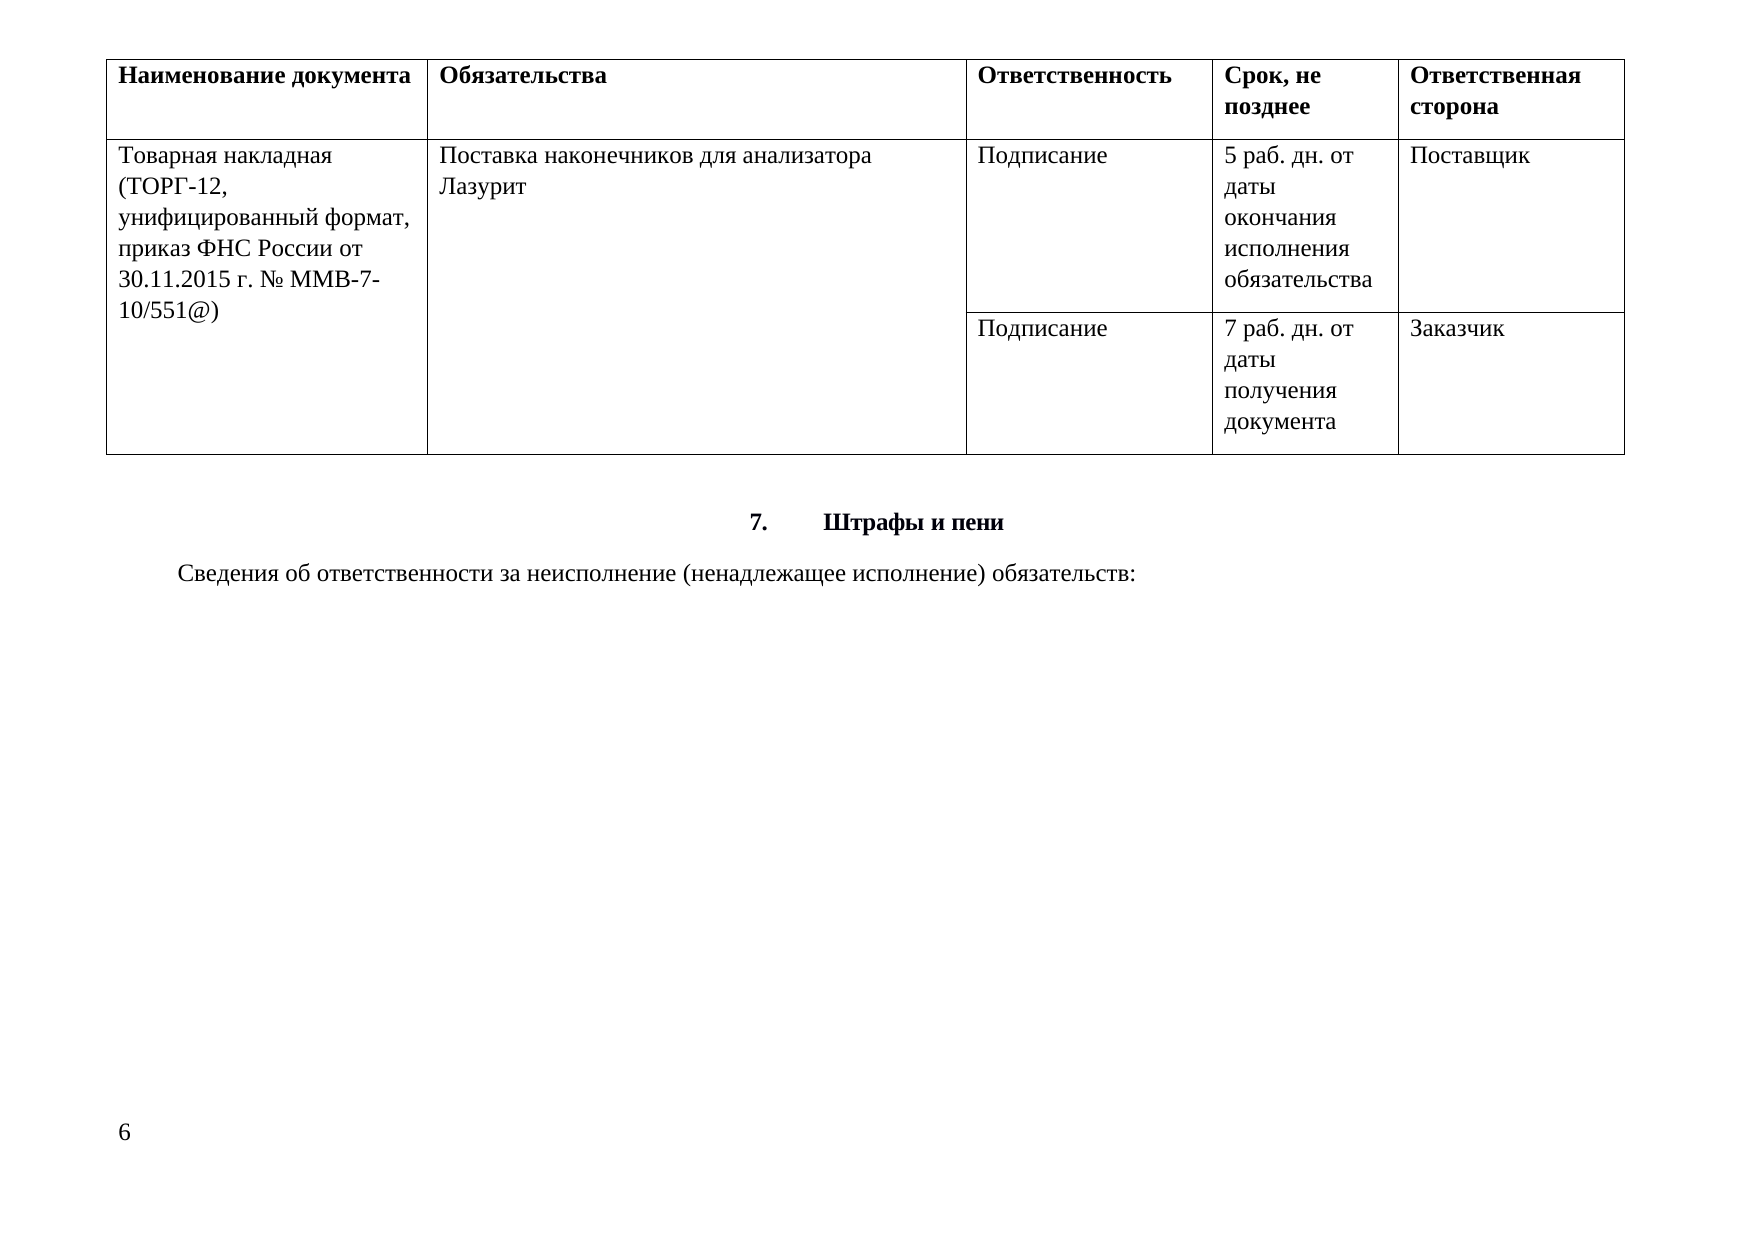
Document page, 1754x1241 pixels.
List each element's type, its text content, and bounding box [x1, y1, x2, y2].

subtitle Штрафы и пени [118, 507, 1636, 535]
table_header Обязательства [428, 60, 966, 139]
table_cell Подписание [967, 313, 1212, 454]
table_header Ответственность [967, 60, 1212, 139]
table_header Наименование документа [107, 60, 427, 139]
table_cell Заказчик [1399, 313, 1624, 454]
table_header Ответственная сторона [1399, 60, 1624, 139]
table_header Срок, не позднее [1213, 60, 1398, 139]
table_cell 5 раб. дн. от даты окончания исполнения обязательства [1213, 140, 1398, 312]
table_cell Поставка наконечников для анализатора Лазурит [428, 140, 966, 454]
text Сведения об ответственности за неисполнение (ненадлежащее исполнение) обязательств: [118, 558, 1636, 587]
table_cell 7 раб. дн. от даты получения документа [1213, 313, 1398, 454]
table_cell Товарная накладная (ТОРГ-12, унифицированный формат, приказ ФНС России от 30.11.2015 г. № ММВ-7-10/551@) [107, 140, 427, 454]
table_cell Подписание [967, 140, 1212, 312]
table_cell Поставщик [1399, 140, 1624, 312]
